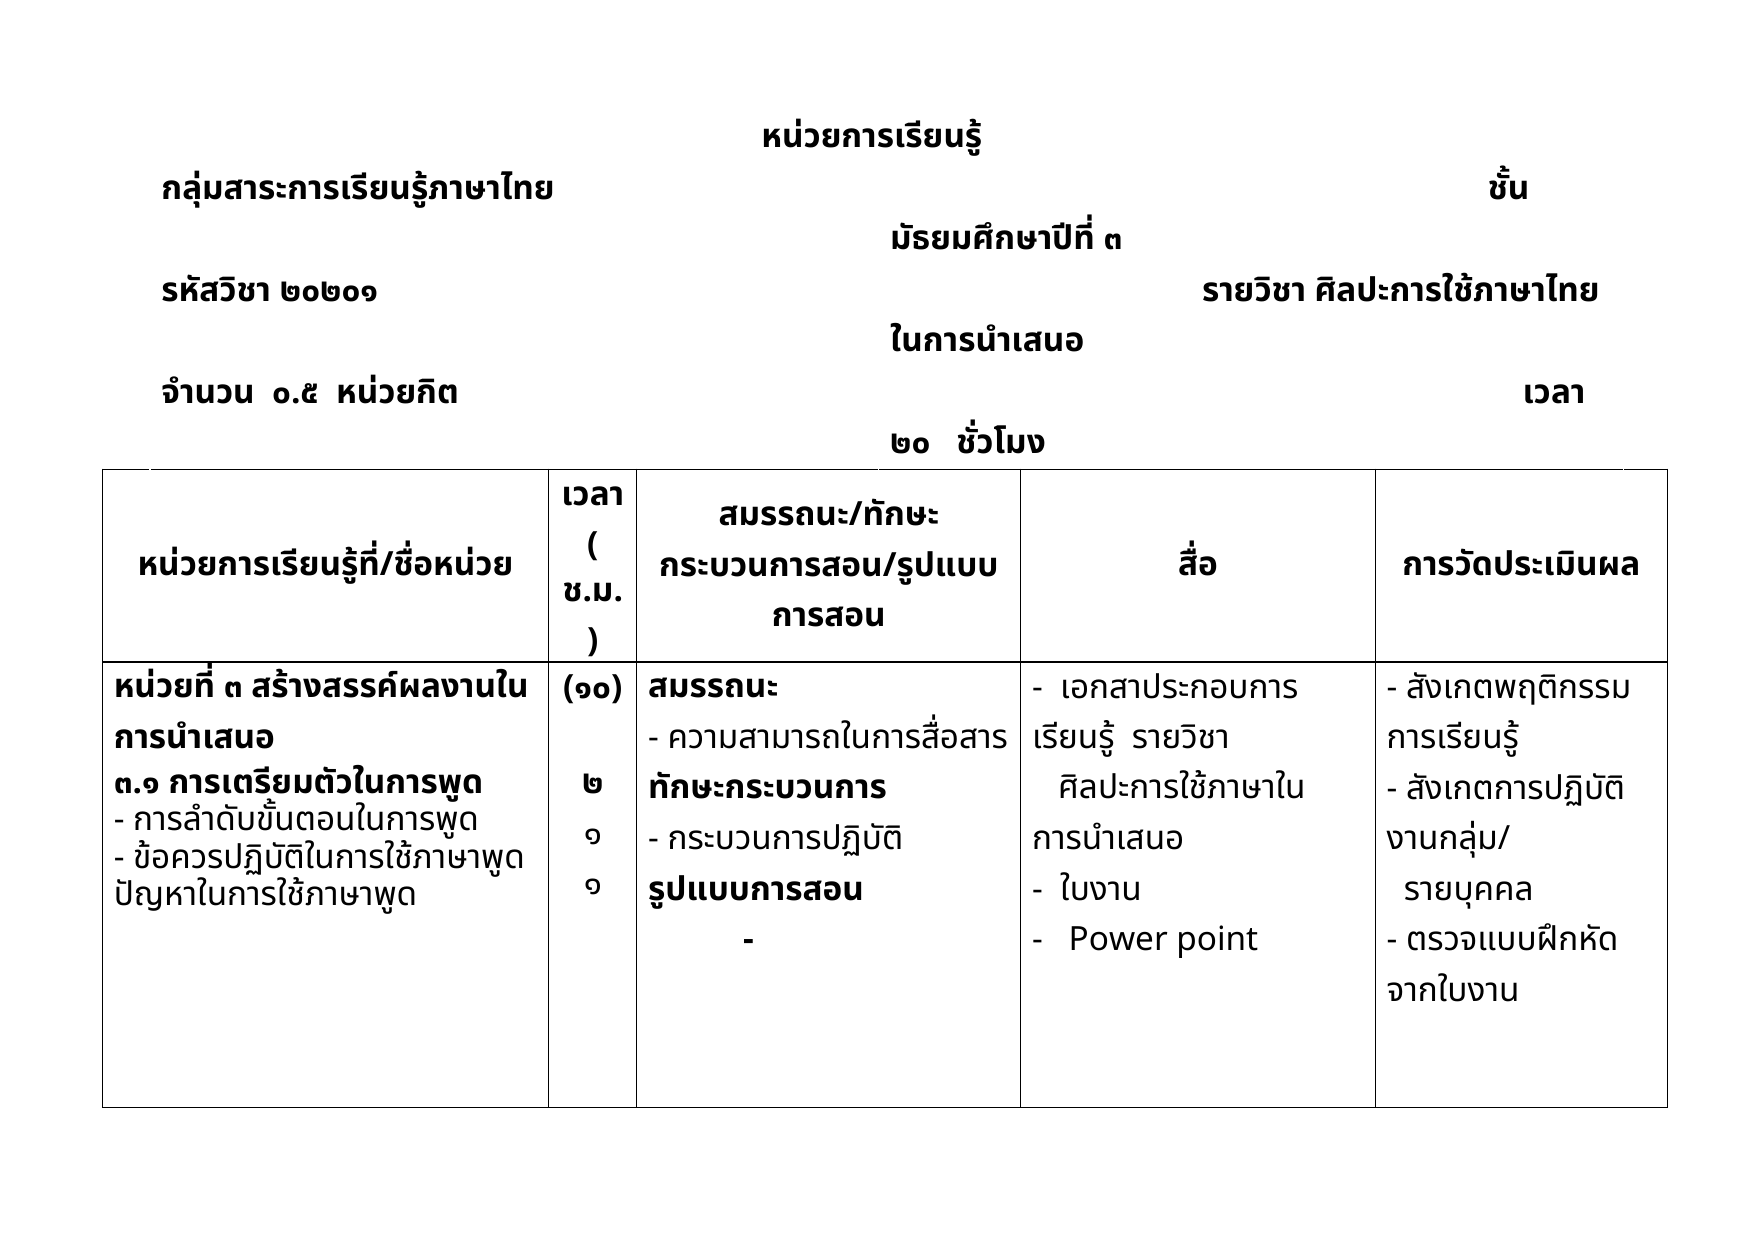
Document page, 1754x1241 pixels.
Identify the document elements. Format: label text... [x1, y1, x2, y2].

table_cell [1376, 663, 1667, 1107]
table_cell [637, 663, 1020, 1107]
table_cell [1021, 663, 1375, 1107]
table_cell เวลา ๒๐ ชั่วโมง [879, 368, 1623, 468]
table_cell จำนวน ๐.๕ หน่วยกิต [151, 368, 878, 468]
table_cell การวัดประเมินผล [1376, 470, 1667, 661]
table_cell เวลา (ช.ม.) [549, 470, 636, 661]
table_header ชั้นมัธยมศึกษาปีที่ ๓ [879, 164, 1623, 265]
table_cell (๑๐) ๒ ๑ ๑ [549, 663, 636, 1107]
table_cell รายวิชา ศิลปะการใช้ภาษาไทยในการนำเสนอ [879, 266, 1623, 367]
table_header กลุ่มสาระการเรียนรู้ภาษาไทย [151, 164, 878, 265]
table_cell สมรรถนะ/ทักษะกระบวนการสอน/รูปแบบการสอน [637, 470, 1020, 661]
table_cell รหัสวิชา ๒๐๒๐๑ [151, 266, 878, 367]
table_cell หน่วยการเรียนรู้ที่/ชื่อหน่วย [103, 470, 548, 661]
table_cell สื่อ [1021, 470, 1375, 661]
text หน่วยการเรียนรู้ [150, 112, 1593, 163]
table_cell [103, 663, 548, 1107]
